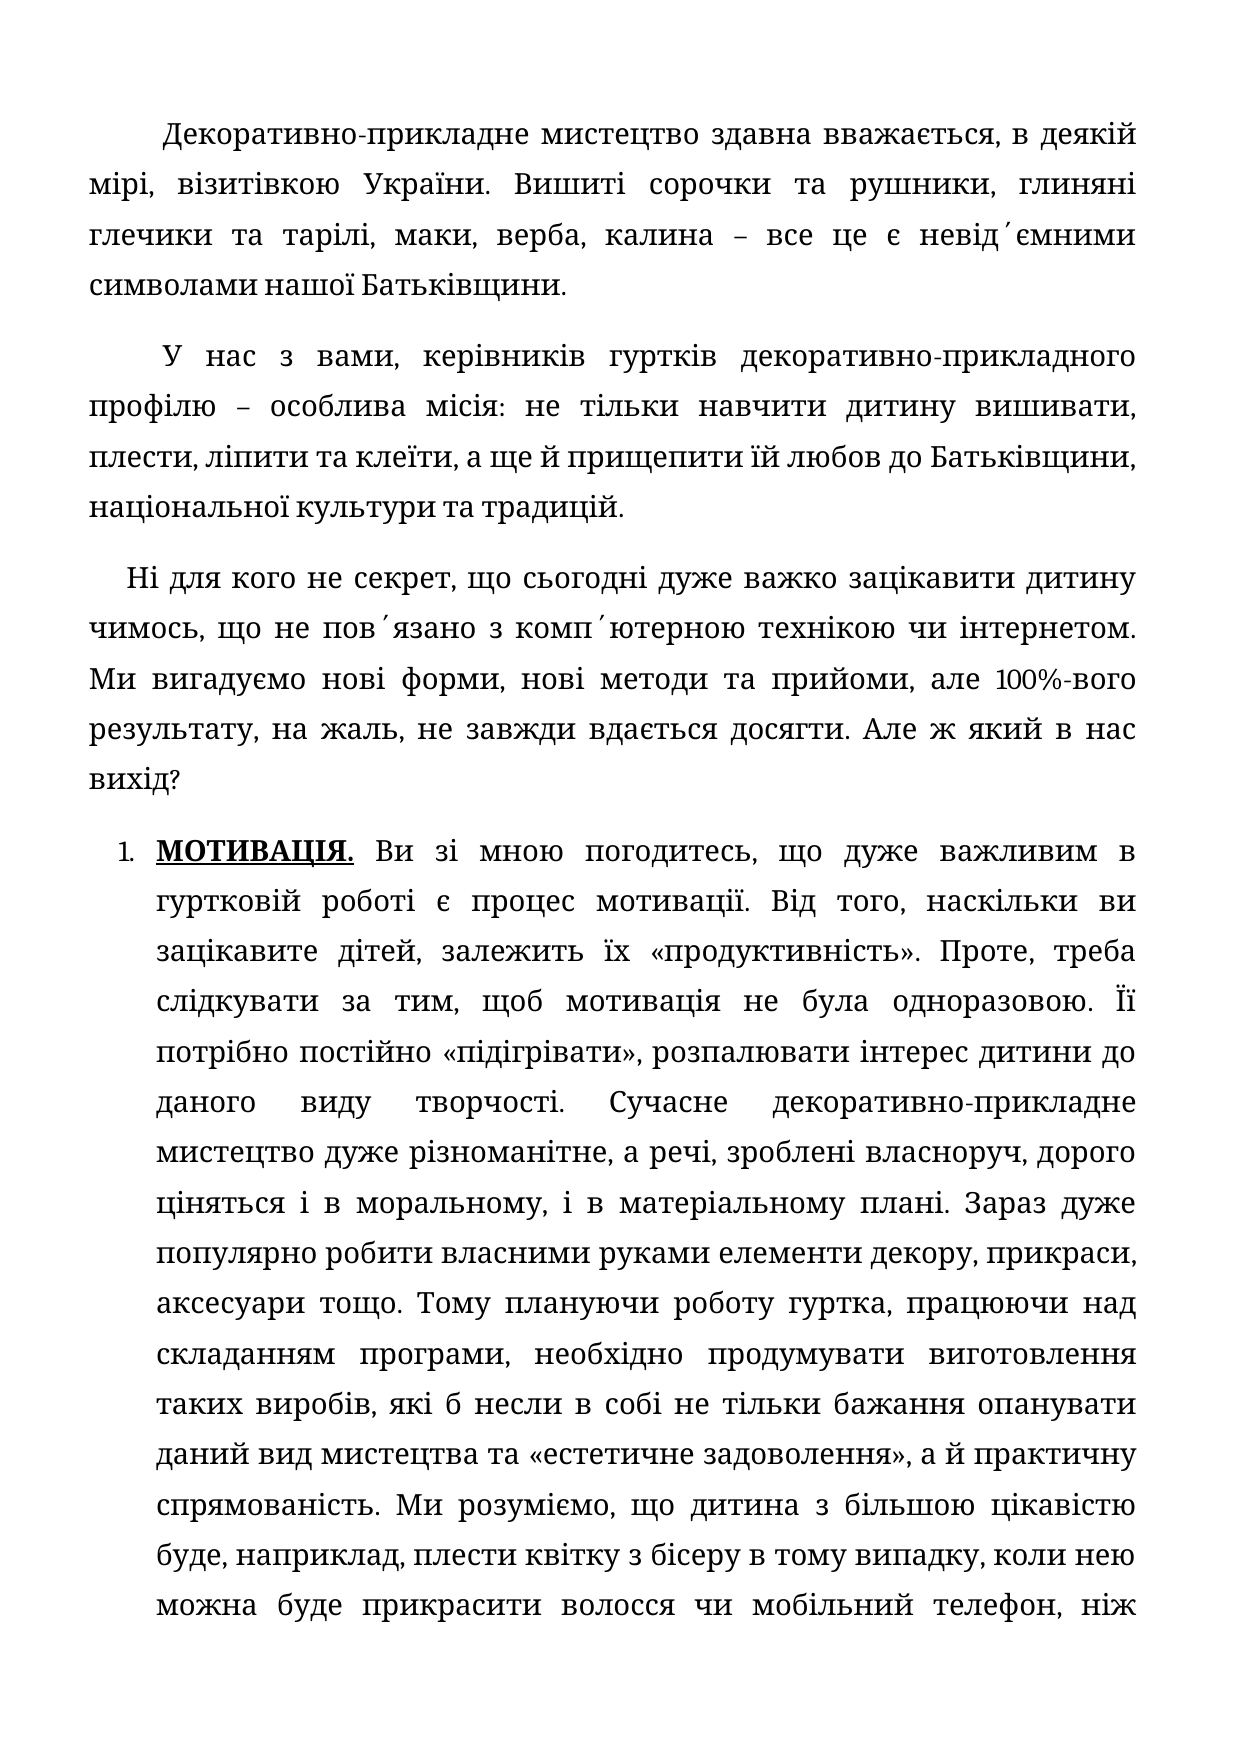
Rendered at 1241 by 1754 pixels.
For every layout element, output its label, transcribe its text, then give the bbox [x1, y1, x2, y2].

text Ні для кого не секрет, що сьогодні дуже важко зацікавити дитину чимось, що не пов΄язано з комп΄ютерною технікою чи інтернетом. Ми вигадуємо нові форми, нові методи та прийоми, але 100%-вого результату, на жаль, не завжди вдається досягти. Але ж який в нас вихід? [89, 562, 1137, 797]
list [118, 835, 1137, 1623]
text У нас з вами, керівників гуртків декоративно-прикладного профілю – особлива місія: не тільки навчити дитину вишивати, плести, ліпити та клеїти, а ще й прищепити їй любов до Батьківщини, національної культури та традицій. [89, 340, 1137, 525]
text Декоративно-прикладне мистецтво здавна вважається, в деякій мірі, візитівкою України. Вишиті сорочки та рушники, глиняні глечики та тарілі, маки, верба, калина – все це є невід΄ємними символами нашої Батьківщини. [89, 118, 1137, 303]
